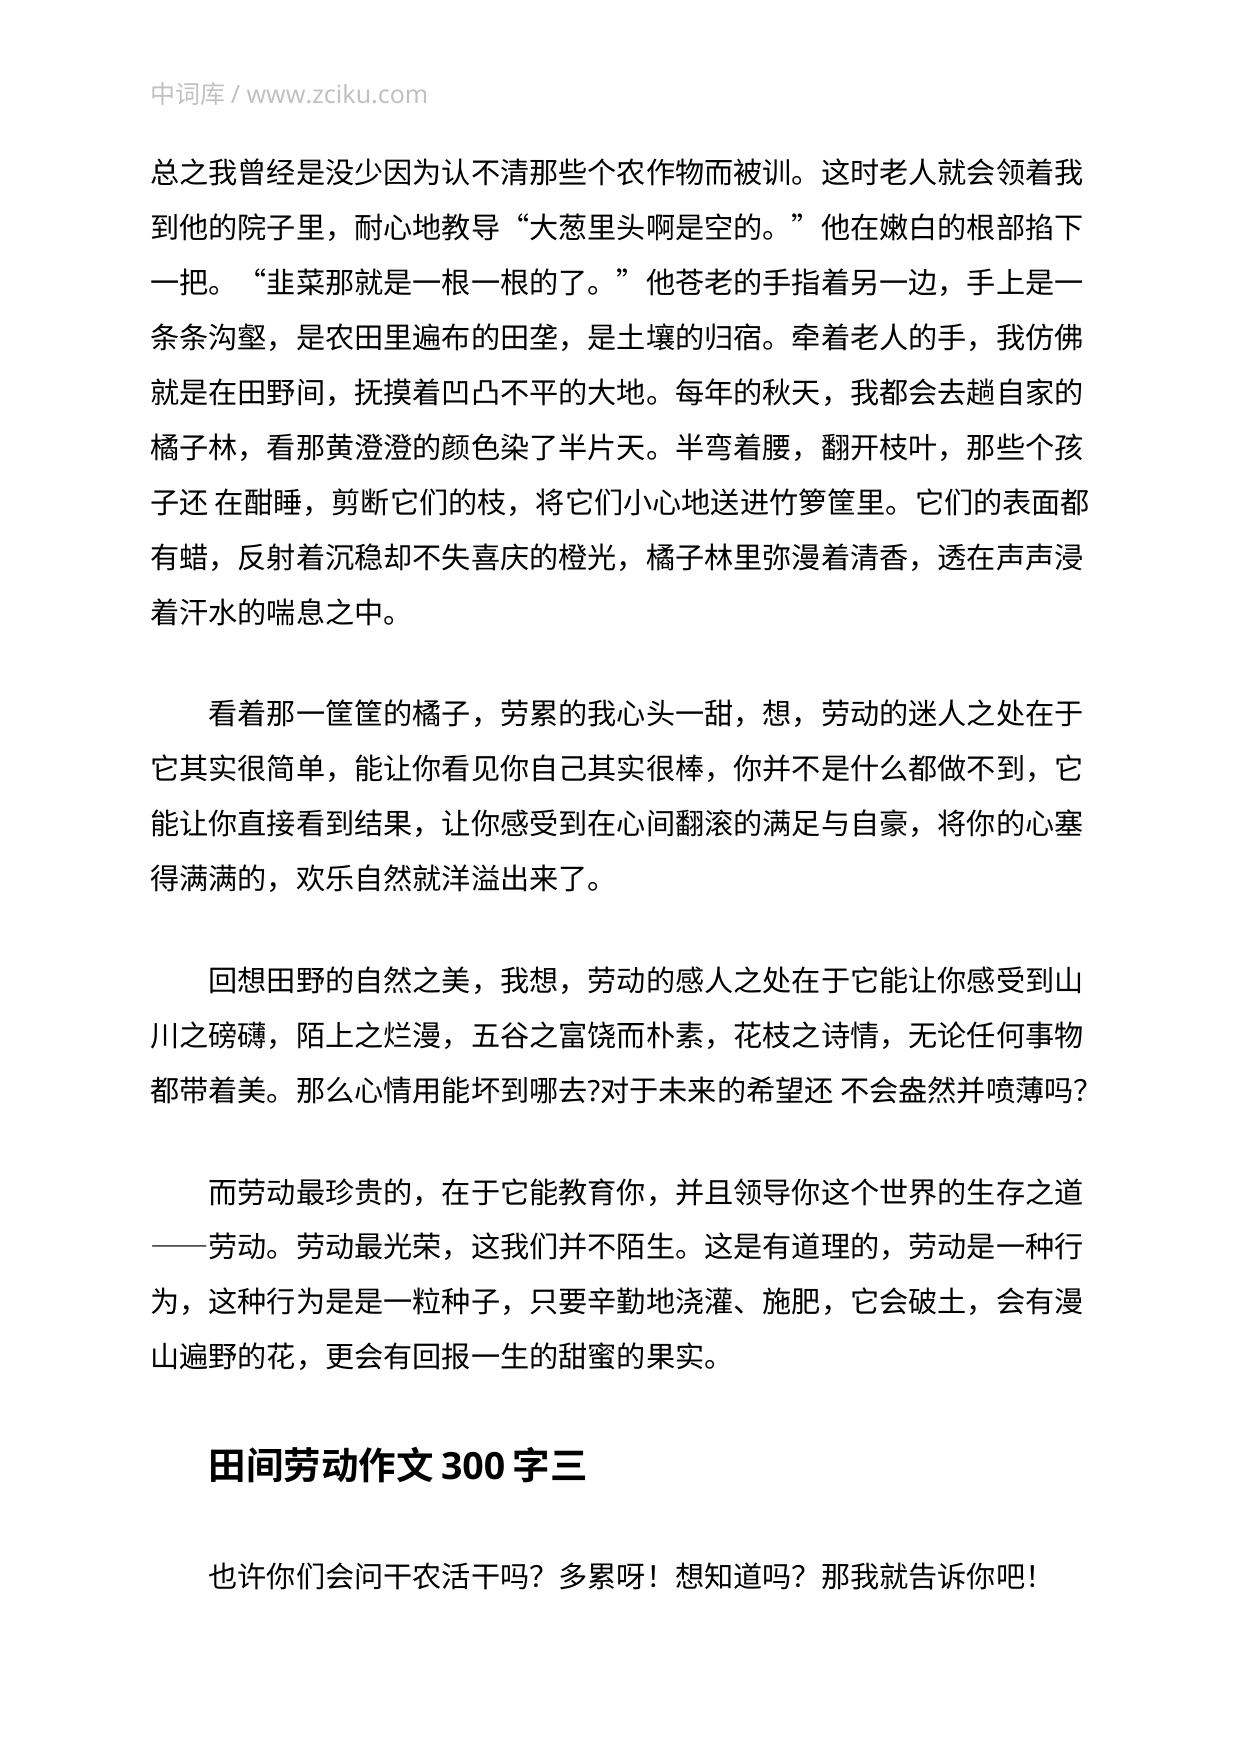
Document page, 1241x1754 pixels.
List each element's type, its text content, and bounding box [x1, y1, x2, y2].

text 也许你们会问干农活干吗？多累呀！想知道吗？那我就告诉你吧！ [150, 1553, 1090, 1596]
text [150, 150, 1090, 631]
text 田间劳动作文300字三 [150, 1436, 1090, 1490]
text 看着那一筐筐的橘子，劳累的我心头一甜，想，劳动的迷人之处在于它其实很简单，能让你看见你自己其实很棒，你并不是什么都做不到，它能让你直接看到结果，让你感受到在心间翻滚的满足与自豪，将你的心塞得满满的，欢乐自然就洋溢出来了。 [150, 691, 1090, 898]
text 而劳动最珍贵的，在于它能教育你，并且领导你这个世界的生存之道——劳动。劳动最光荣，这我们并不陌生。这是有道理的，劳动是一种行为，这种行为是是一粒种子，只要辛勤地浇灌、施肥，它会破土，会有漫山遍野的花，更会有回报一生的甜蜜的果实。 [150, 1169, 1090, 1376]
text 回想田野的自然之美，我想，劳动的感人之处在于它能让你感受到山川之磅礴，陌上之烂漫，五谷之富饶而朴素，花枝之诗情，无论任何事物都带着美。那么心情用能坏到哪去?对于未来的希望还 不会盎然并喷薄吗？ [150, 957, 1090, 1109]
